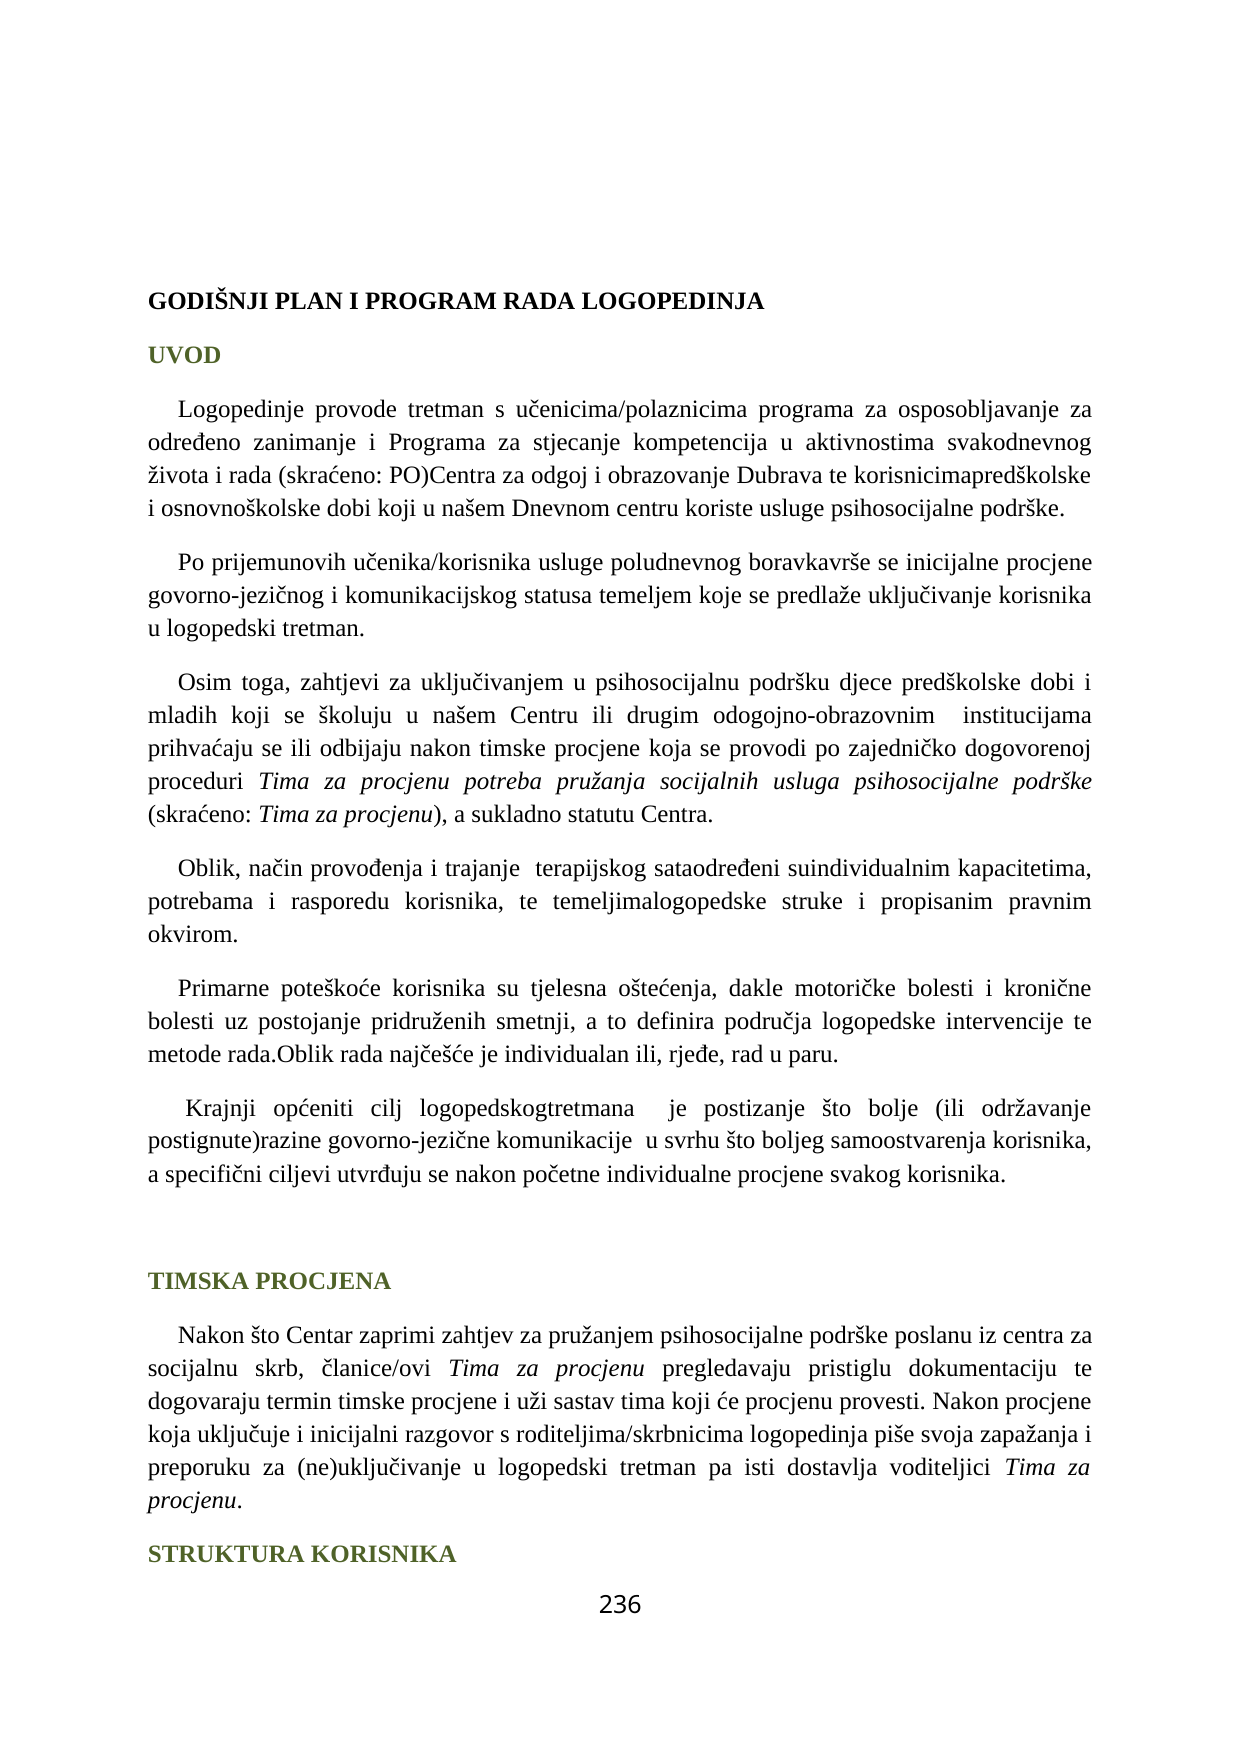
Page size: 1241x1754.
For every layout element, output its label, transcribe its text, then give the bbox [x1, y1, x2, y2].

text Logopedinje provode tretman s učenicima/polaznicima programa za osposobljavanje za određeno zanimanje i Programa za stjecanje kompetencija u aktivnostima svakodnevnog života i rada (skraćeno: PO)Centra za odgoj i obrazovanje Dubrava te korisnicimapredškolske i osnovnoškolske dobi koji u našem Dnevnom centru koriste usluge psihosocijalne podrške. [148, 394, 1093, 522]
text Osim toga, zahtjevi za uključivanjem u psihosocijalnu podršku djece predškolske dobi i mladih koji se školuju u našem Centru ili drugim odogojno-obrazovnim institucijama prihvaćaju se ili odbijaju nakon timske procjene koja se provodi po zajedničko dogovorenoj proceduri Tima za procjenu potreba pružanja socijalnih usluga psihosocijalne podrške (skraćeno: Tima za procjenu), a sukladno statutu Centra. [148, 667, 1093, 828]
text Krajnji općeniti cilj logopedskogtretmana je postizanje što bolje (ili održavanje postignute)razine govorno-jezične komunikacije u svrhu što boljeg samoostvarenja korisnika, a specifični ciljevi utvrđuju se nakon početne individualne procjene svakog korisnika. [148, 1093, 1093, 1187]
text Primarne poteškoće korisnika su tjelesna oštećenja, dakle motoričke bolesti i kronične bolesti uz postojanje pridruženih smetnji, a to definira područja logopedske intervencije te metode rada.Oblik rada najčešće je individualan ili, rjeđe, rad u paru. [148, 973, 1093, 1067]
text TIMSKA PROCJENA [148, 1266, 1093, 1295]
text Po prijemunovih učenika/korisnika usluge poludnevnog boravkavrše se inicijalne procjene govorno-jezičnog i komunikacijskog statusa temeljem koje se predlaže uključivanje korisnika u logopedski tretman. [148, 547, 1093, 642]
text Nakon što Centar zaprimi zahtjev za pružanjem psihosocijalne podrške poslanu iz centra za socijalnu skrb, članice/ovi Tima za procjenu pregledavaju pristiglu dokumentaciju te dogovaraju termin timske procjene i uži sastav tima koji će procjenu provesti. Nakon procjene koja uključuje i inicijalni razgovor s roditeljima/skrbnicima logopedinja piše svoja zapažanja i preporuku za (ne)uključivanje u logopedski tretman pa isti dostavlja voditeljici Tima za procjenu. [148, 1320, 1093, 1514]
text Oblik, način provođenja i trajanje terapijskog sataodređeni suindividualnim kapacitetima, potrebama i rasporedu korisnika, te temeljimalogopedske struke i propisanim pravnim okvirom. [148, 853, 1093, 948]
text UVOD [148, 340, 1093, 369]
text GODIŠNJI PLAN I PROGRAM RADA LOGOPEDINJA [148, 286, 1093, 315]
text STRUKTURA KORISNIKA [148, 1539, 1093, 1568]
